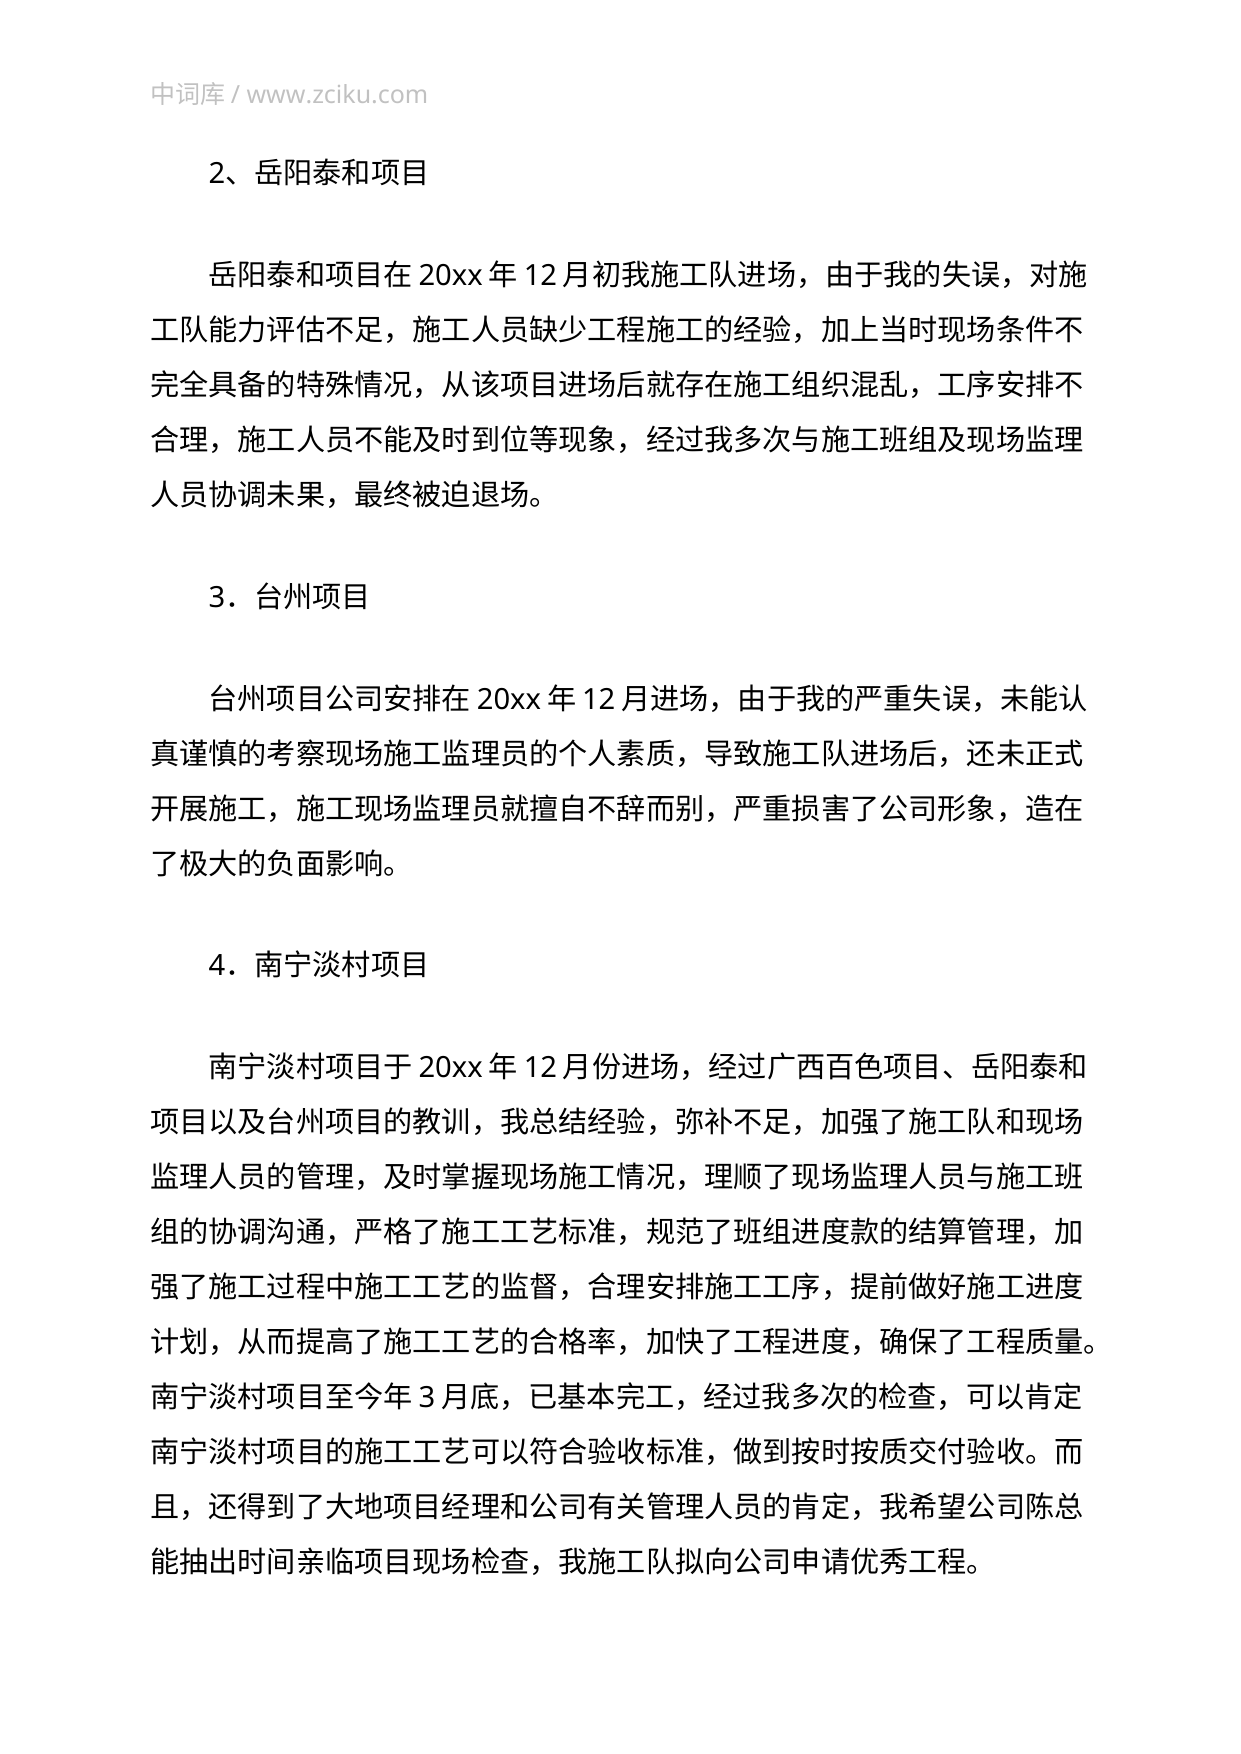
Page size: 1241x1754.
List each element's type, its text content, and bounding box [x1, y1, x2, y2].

text 岳阳泰和项目在20xx年12月初我施工队进场，由于我的失误，对施工队能力评估不足，施工人员缺少工程施工的经验，加上当时现场条件不完全具备的特殊情况，从该项目进场后就存在施工组织混乱，工序安排不合理，施工人员不能及时到位等现象，经过我多次与施工班组及现场监理人员协调未果，最终被迫退场。 [150, 252, 1090, 514]
text 3．台州项目 [150, 573, 1090, 616]
text 2、岳阳泰和项目 [150, 150, 1090, 192]
text 南宁淡村项目于20xx年12月份进场，经过广西百色项目、岳阳泰和项目以及台州项目的教训，我总结经验，弥补不足，加强了施工队和现场监理人员的管理，及时掌握现场施工情况，理顺了现场监理人员与施工班组的协调沟通，严格了施工工艺标准，规范了班组进度款的结算管理，加强了施工过程中施工工艺的监督，合理安排施工工序，提前做好施工进度计划，从而提高了施工工艺的合格率，加快了工程进度，确保了工程质量。南宁淡村项目至今年3月底，已基本完工，经过我多次的检查，可以肯定南宁淡村项目的施工工艺可以符合验收标准，做到按时按质交付验收。而且，还得到了大地项目经理和公司有关管理人员的肯定，我希望公司陈总能抽出时间亲临项目现场检查，我施工队拟向公司申请优秀工程。 [150, 1044, 1090, 1581]
text 台州项目公司安排在20xx年12月进场，由于我的严重失误，未能认真谨慎的考察现场施工监理员的个人素质，导致施工队进场后，还未正式开展施工，施工现场监理员就擅自不辞而别，严重损害了公司形象，造在了极大的负面影响。 [150, 675, 1090, 882]
text 4．南宁淡村项目 [150, 942, 1090, 984]
